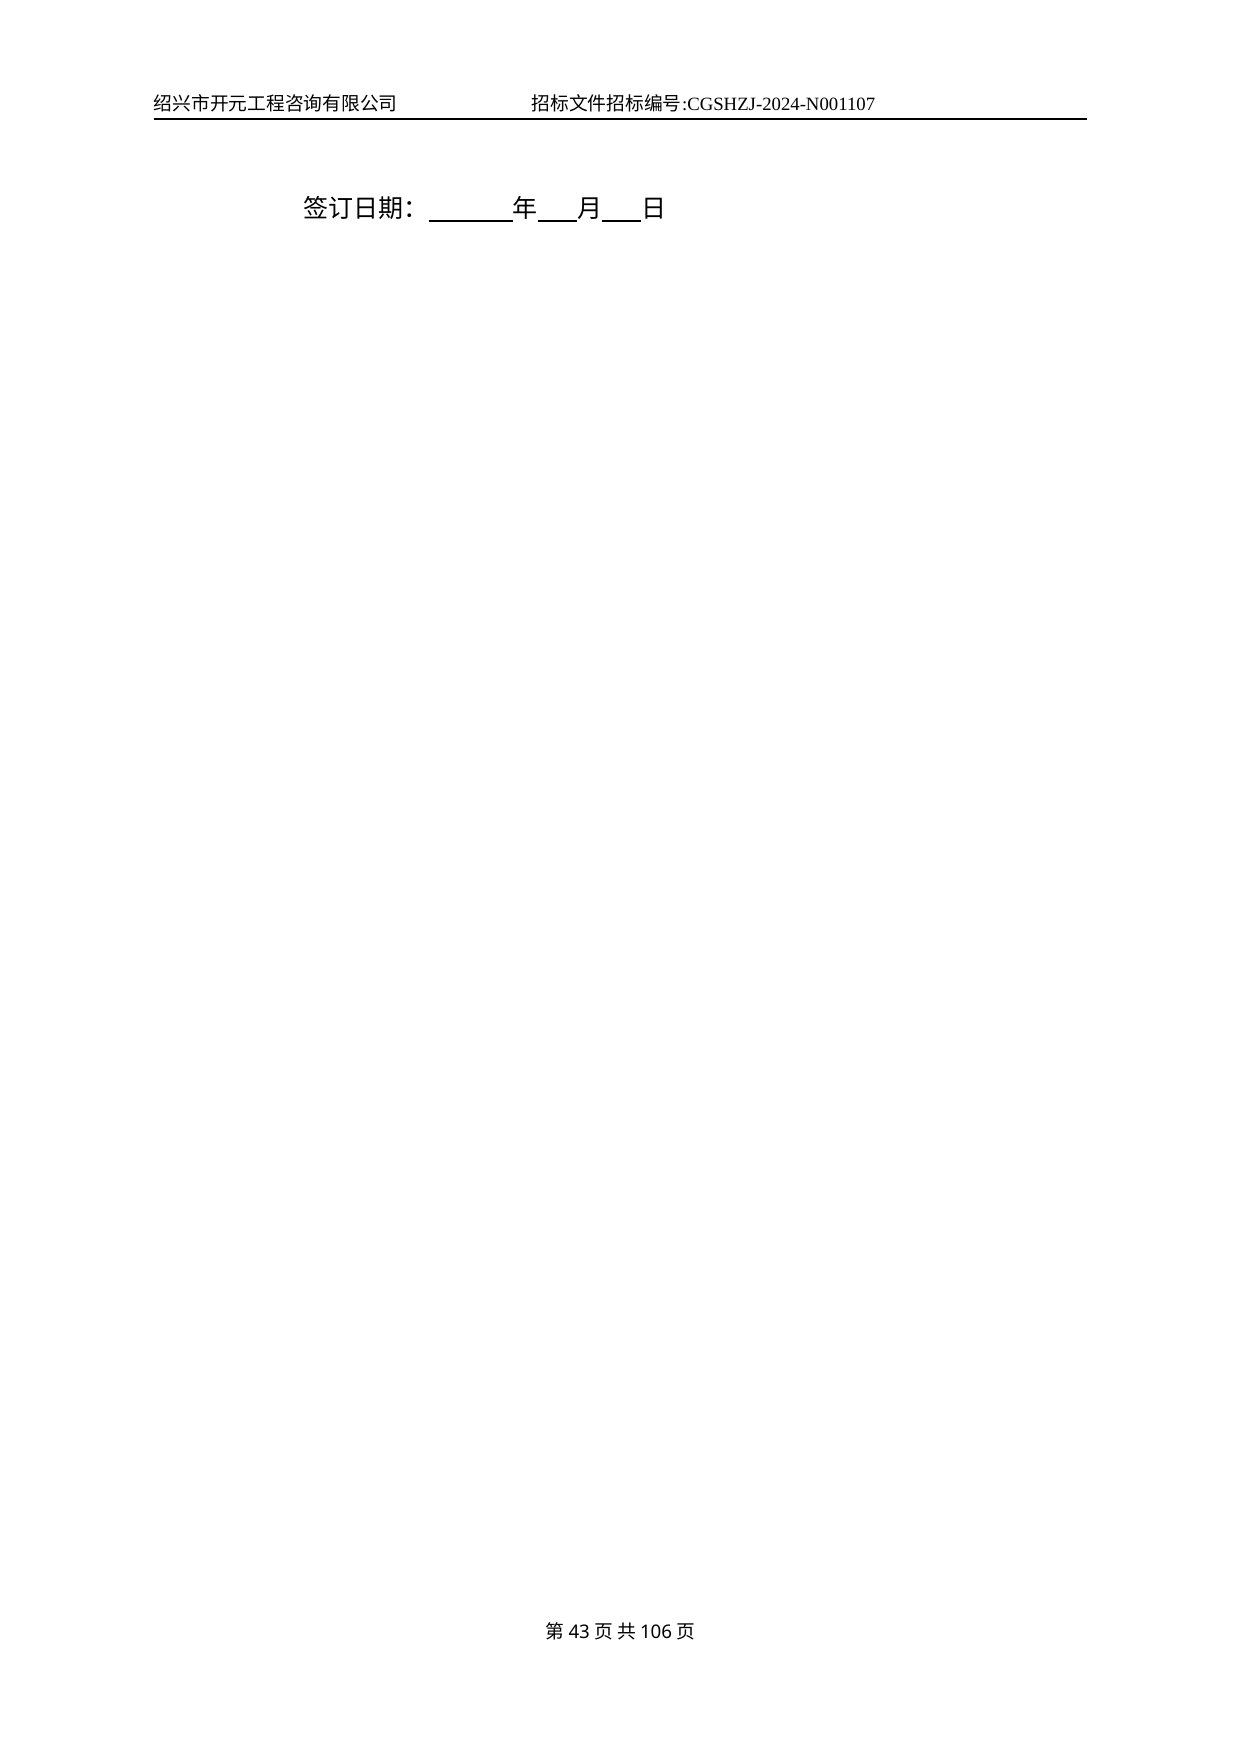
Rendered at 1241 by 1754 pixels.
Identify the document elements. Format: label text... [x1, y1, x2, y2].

text 签订日期： 年 月 日 [153, 189, 1087, 225]
